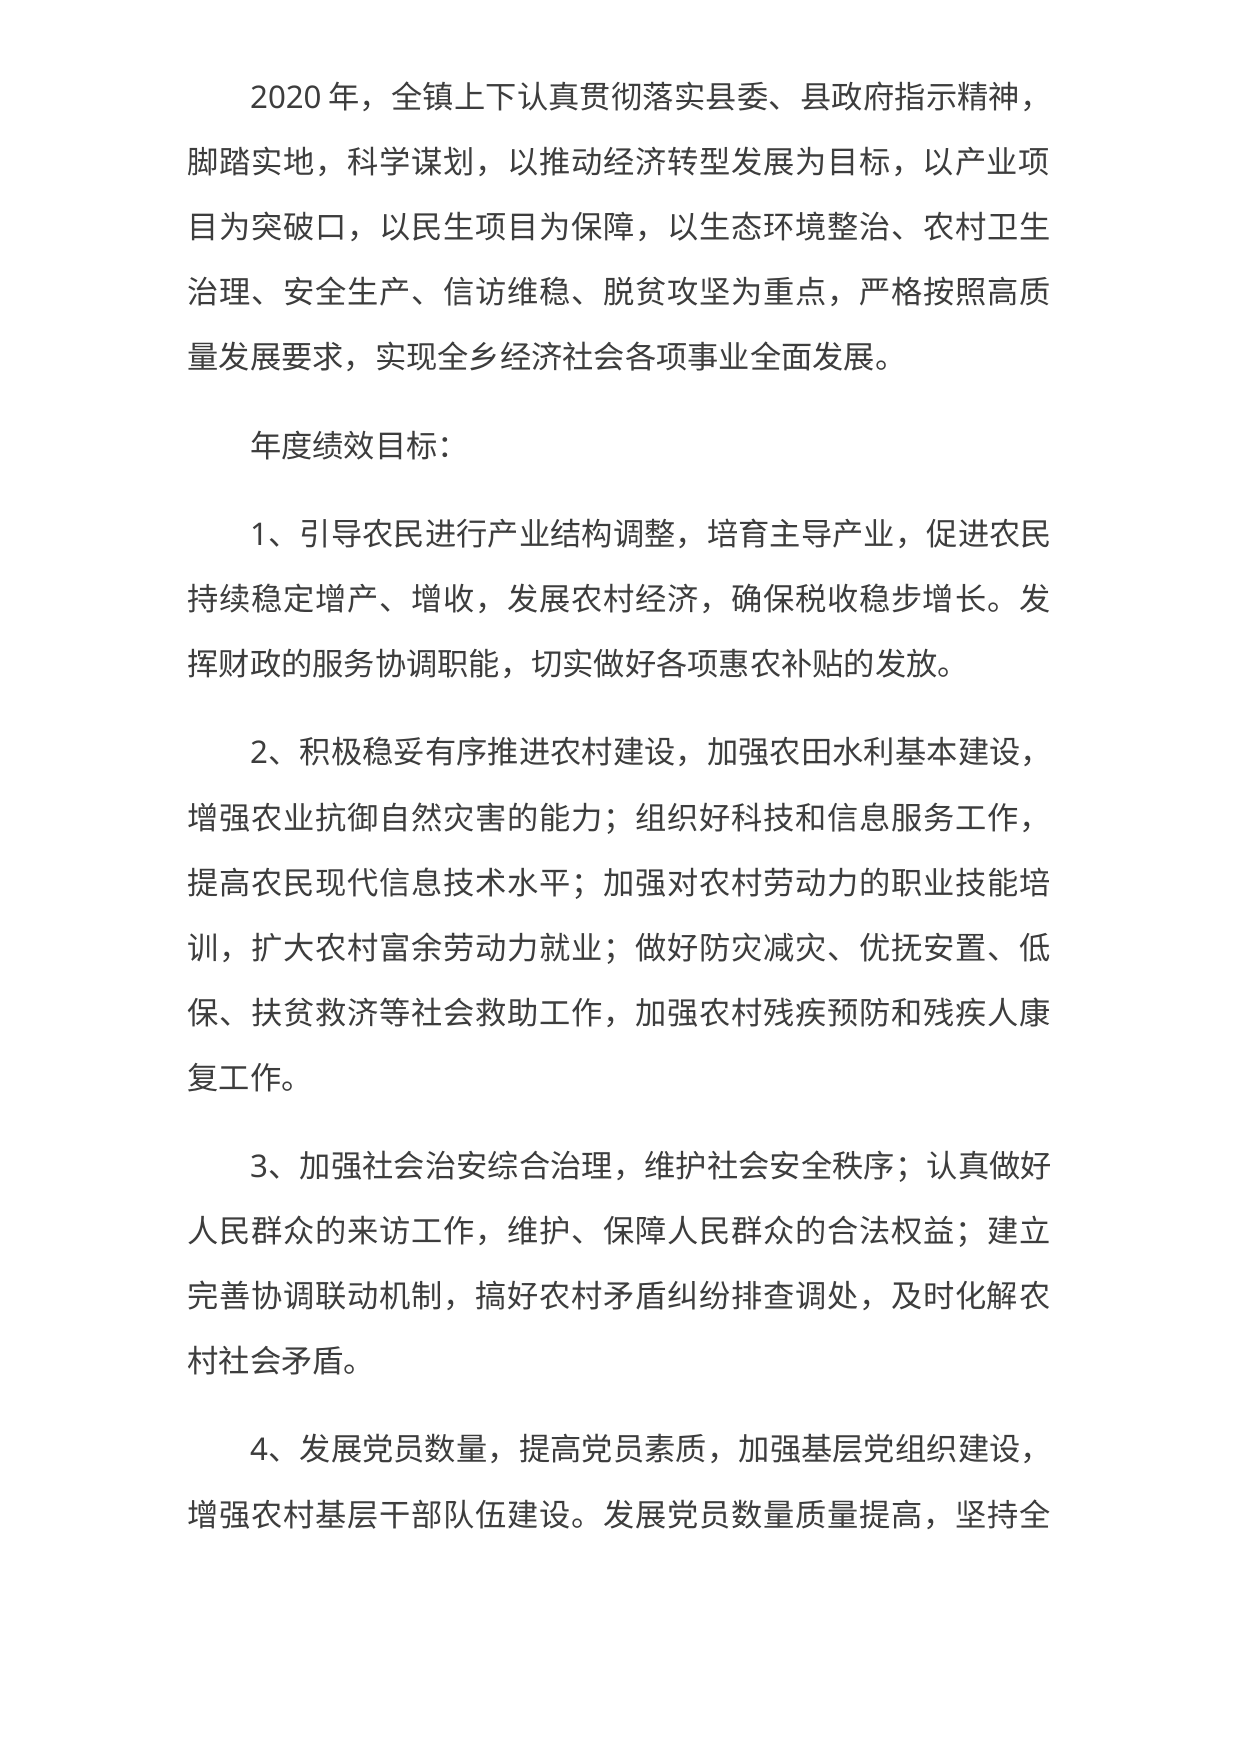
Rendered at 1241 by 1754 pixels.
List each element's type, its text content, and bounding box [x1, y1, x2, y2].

text 1、引导农民进行产业结构调整，培育主导产业，促进农民持续稳定增产、增收，发展农村经济，确保税收稳步增长。发挥财政的服务协调职能，切实做好各项惠农补贴的发放。 [187, 499, 1053, 694]
text 年度绩效目标： [187, 411, 1053, 476]
text 3、加强社会治安综合治理，维护社会安全秩序；认真做好人民群众的来访工作，维护、保障人民群众的合法权益；建立完善协调联动机制，搞好农村矛盾纠纷排查调处，及时化解农村社会矛盾。 [187, 1131, 1053, 1391]
text 2、积极稳妥有序推进农村建设，加强农田水利基本建设，增强农业抗御自然灾害的能力；组织好科技和信息服务工作，提高农民现代信息技术水平；加强对农村劳动力的职业技能培训，扩大农村富余劳动力就业；做好防灾减灾、优抚安置、低保、扶贫救济等社会救助工作，加强农村残疾预防和残疾人康复工作。 [187, 718, 1053, 1108]
text 2020年，全镇上下认真贯彻落实县委、县政府指示精神，脚踏实地，科学谋划，以推动经济转型发展为目标，以产业项目为突破口，以民生项目为保障，以生态环境整治、农村卫生治理、安全生产、信访维稳、脱贫攻坚为重点，严格按照高质量发展要求，实现全乡经济社会各项事业全面发展。 [187, 63, 1053, 388]
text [187, 1415, 1053, 1545]
